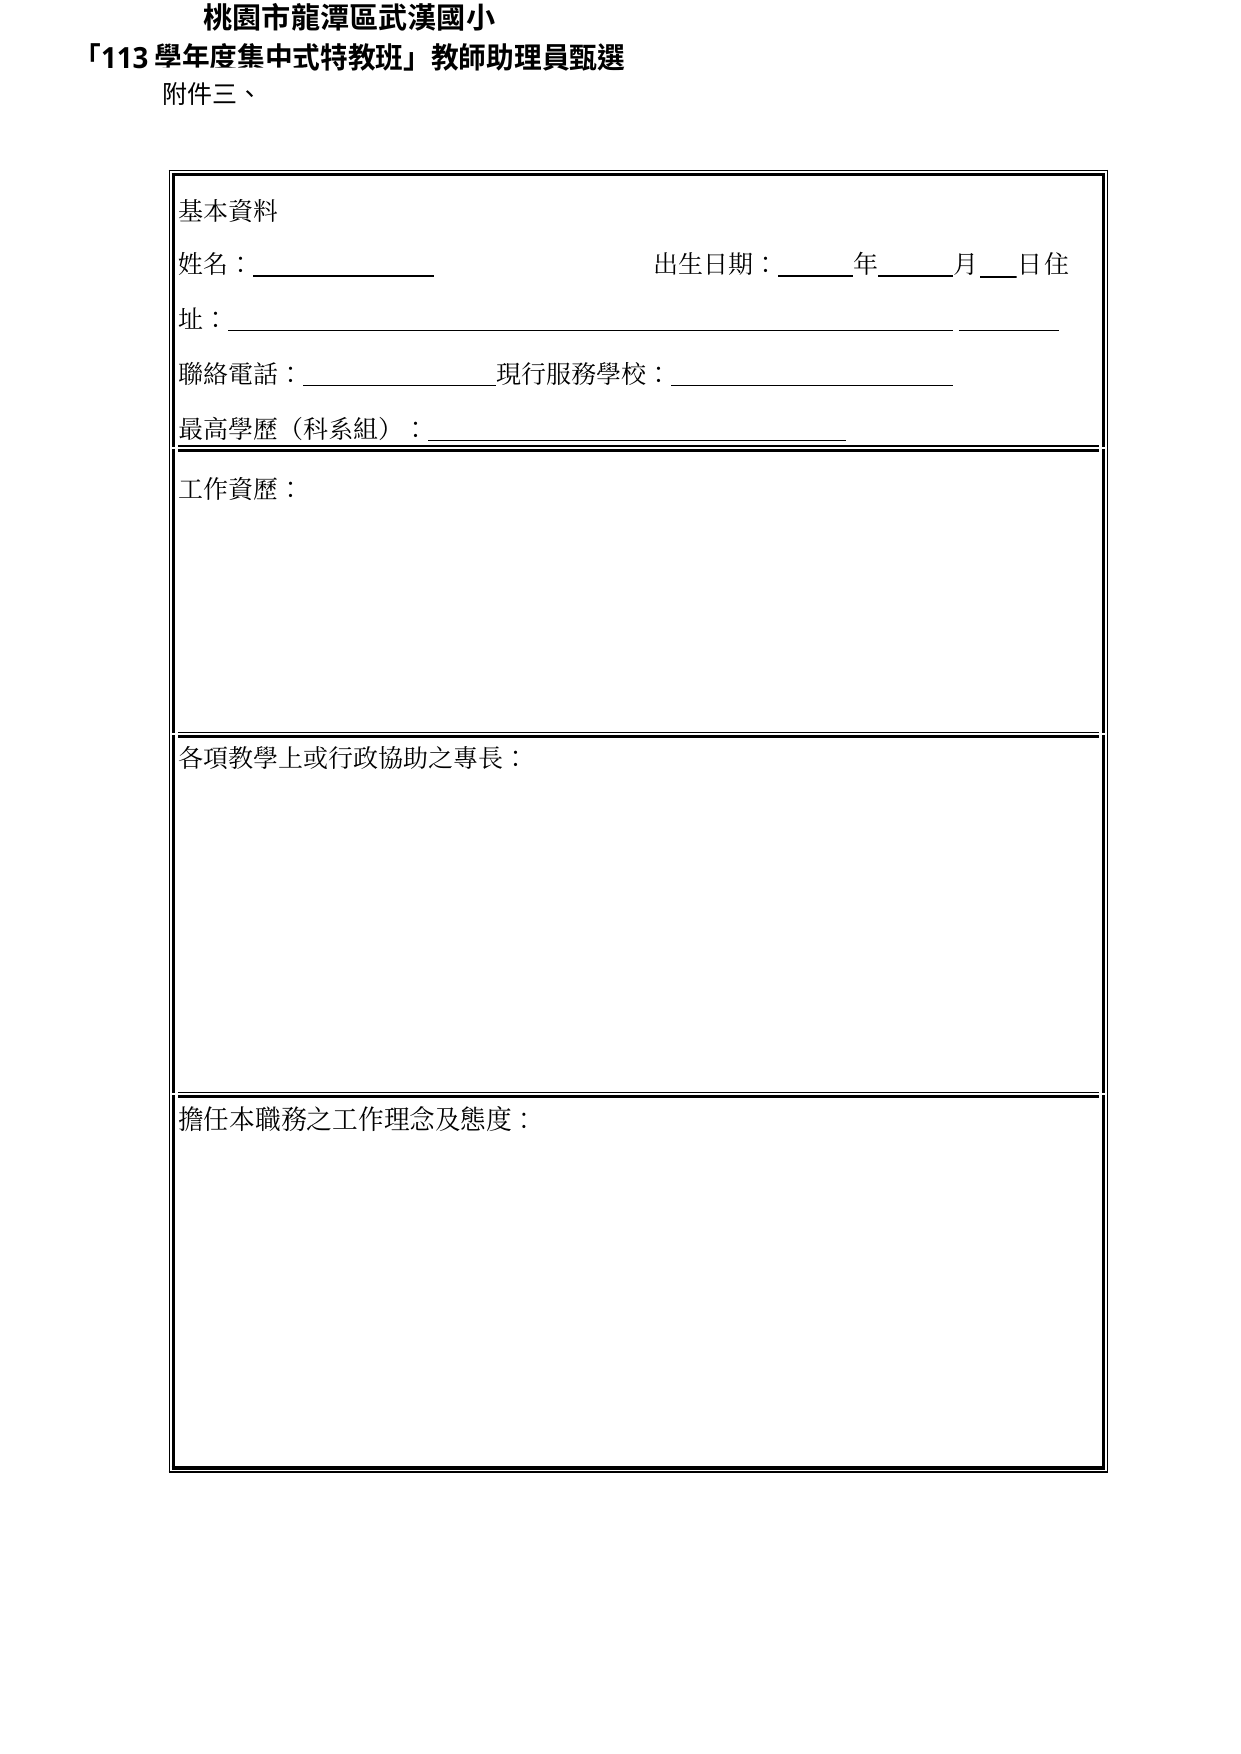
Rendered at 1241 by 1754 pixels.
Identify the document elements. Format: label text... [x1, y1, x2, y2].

table_cell 各項教學上或行政協助之專長： [172, 732, 1105, 1092]
table_header 基本資料 姓名： 出生日期： 年 月 日住址： 聯絡電話： 現行服務學校： 最高學歷（科系組）： [175, 176, 1102, 445]
table_cell 工作資歷： [172, 445, 1105, 732]
table_cell 擔任本職務之工作理念及態度： [172, 1092, 1105, 1466]
